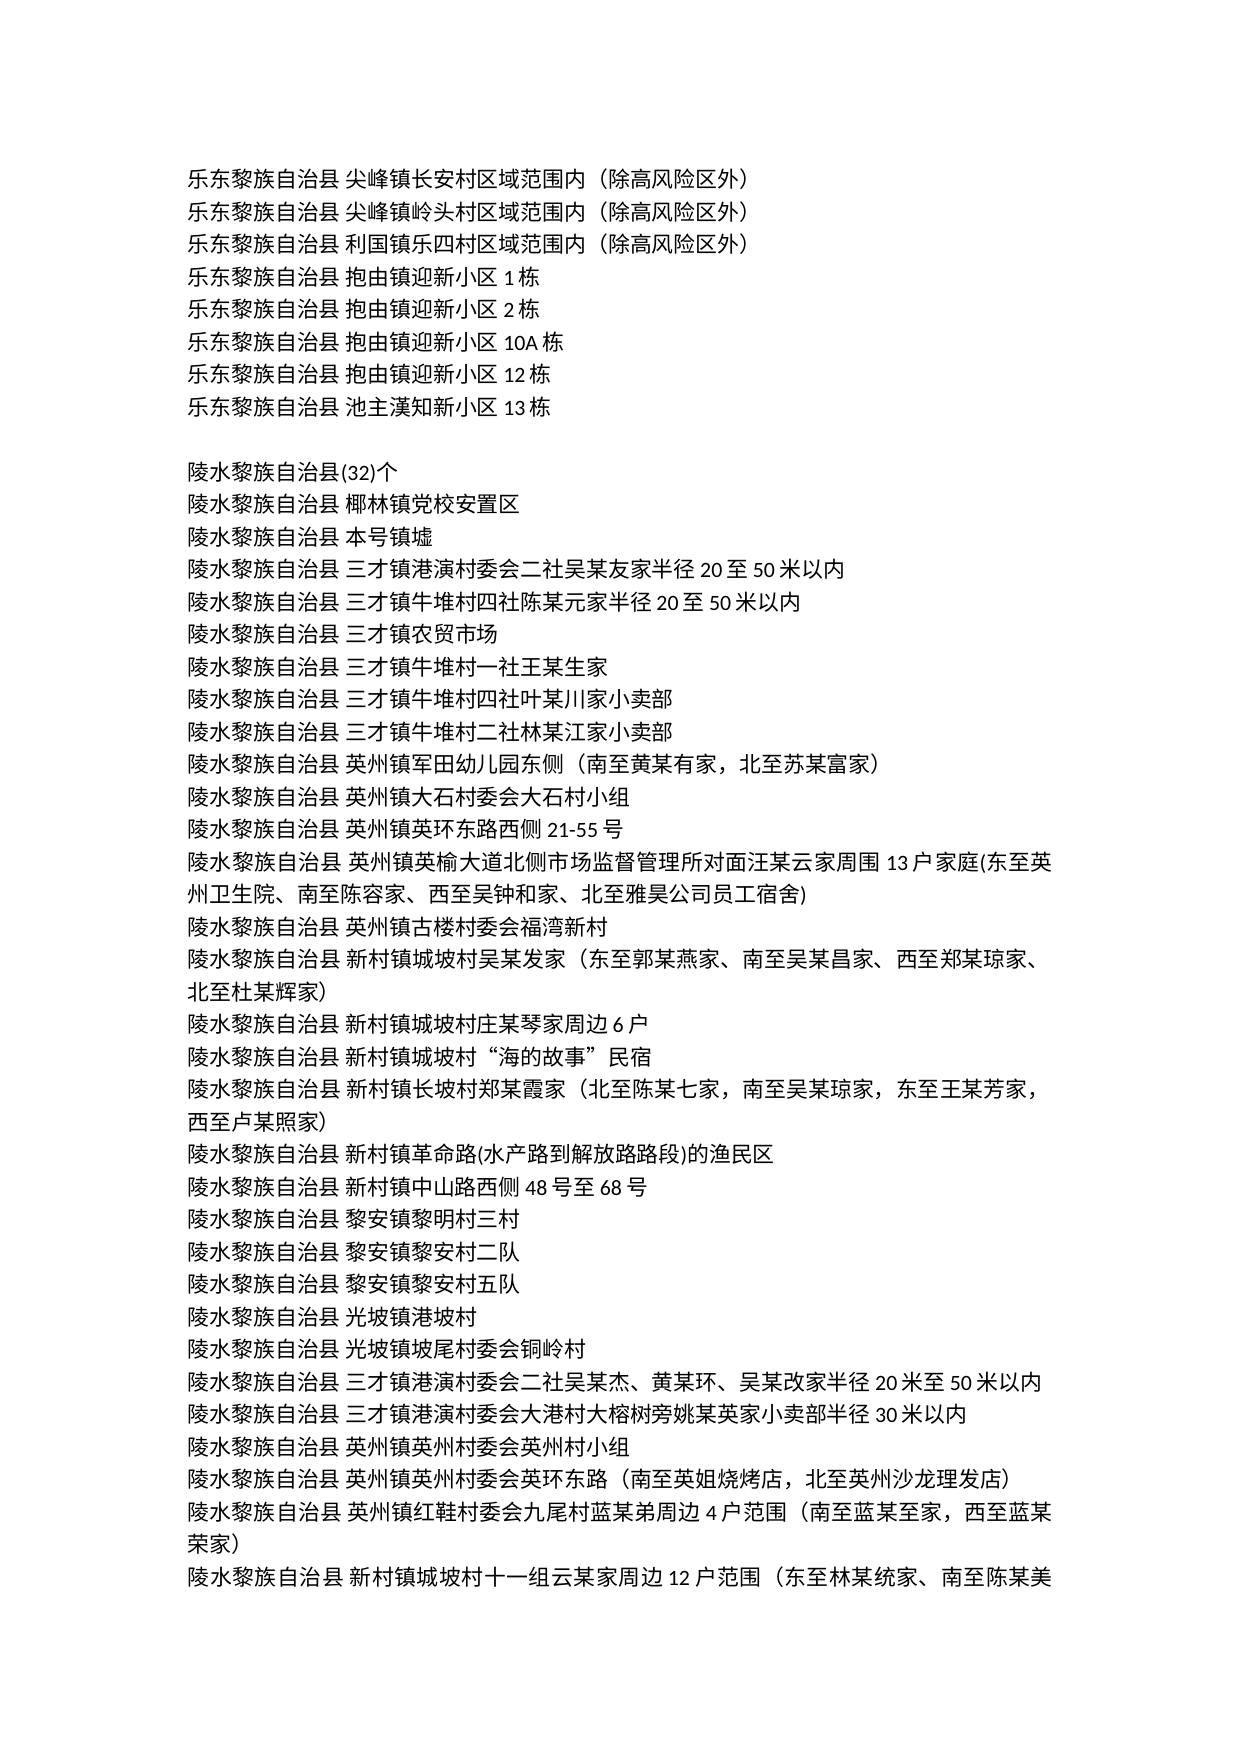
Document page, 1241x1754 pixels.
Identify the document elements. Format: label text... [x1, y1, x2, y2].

text 乐东黎族自治县 抱由镇迎新小区1栋 [187, 259, 1053, 292]
text 乐东黎族自治县 池主漢知新小区13栋 [187, 389, 1053, 422]
text 陵水黎族自治县 光坡镇港坡村 [187, 1299, 1053, 1332]
text 陵水黎族自治县 新村镇城坡村庄某琴家周边6户 [187, 1007, 1053, 1039]
text 陵水黎族自治县 三才镇港演村委会二社吴某杰、黄某环、吴某改家半径20米至50米以内 [187, 1364, 1053, 1397]
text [187, 1559, 1053, 1592]
text 陵水黎族自治县 英州镇英州村委会英州村小组 [187, 1429, 1053, 1462]
text 陵水黎族自治县 本号镇墟 [187, 519, 1053, 552]
text 乐东黎族自治县 尖峰镇岭头村区域范围内（除高风险区外） [187, 194, 1053, 227]
text 陵水黎族自治县 新村镇中山路西侧48号至68号 [187, 1169, 1053, 1202]
text 陵水黎族自治县 新村镇城坡村“海的故事”民宿 [187, 1039, 1053, 1072]
text 陵水黎族自治县 英州镇红鞋村委会九尾村蓝某弟周边4户范围（南至蓝某至家，西至蓝某荣家） [187, 1494, 1053, 1559]
text 陵水黎族自治县 三才镇牛堆村四社陈某元家半径20至50米以内 [187, 584, 1053, 617]
text 陵水黎族自治县 三才镇港演村委会大港村大榕树旁姚某英家小卖部半径30米以内 [187, 1397, 1053, 1429]
text 乐东黎族自治县 抱由镇迎新小区12栋 [187, 357, 1053, 389]
text 陵水黎族自治县 椰林镇党校安置区 [187, 487, 1053, 519]
text 陵水黎族自治县 三才镇牛堆村一社王某生家 [187, 649, 1053, 682]
text 陵水黎族自治县 黎安镇黎明村三村 [187, 1202, 1053, 1234]
text 陵水黎族自治县 新村镇革命路(水产路到解放路路段)的渔民区 [187, 1137, 1053, 1169]
text 陵水黎族自治县 新村镇长坡村郑某霞家（北至陈某七家，南至吴某琼家，东至王某芳家，西至卢某照家） [187, 1072, 1053, 1137]
text 陵水黎族自治县 三才镇港演村委会二社吴某友家半径20至50米以内 [187, 552, 1053, 584]
text 乐东黎族自治县 抱由镇迎新小区10A栋 [187, 324, 1053, 357]
text 陵水黎族自治县 英州镇英榆大道北侧市场监督管理所对面汪某云家周围13户家庭(东至英州卫生院、南至陈容家、西至吴钟和家、北至雅昊公司员工宿舍) [187, 844, 1053, 909]
text 陵水黎族自治县 新村镇城坡村吴某发家（东至郭某燕家、南至吴某昌家、西至郑某琼家、北至杜某辉家） [187, 942, 1053, 1007]
text 陵水黎族自治县 英州镇英环东路西侧21-55号 [187, 812, 1053, 844]
text 陵水黎族自治县 三才镇牛堆村四社叶某川家小卖部 [187, 682, 1053, 714]
text 陵水黎族自治县 英州镇大石村委会大石村小组 [187, 779, 1053, 812]
text 陵水黎族自治县 三才镇农贸市场 [187, 617, 1053, 649]
text 乐东黎族自治县 利国镇乐四村区域范围内（除高风险区外） [187, 227, 1053, 259]
text 陵水黎族自治县 三才镇牛堆村二社林某江家小卖部 [187, 714, 1053, 747]
text 陵水黎族自治县 英州镇军田幼儿园东侧（南至黄某有家，北至苏某富家） [187, 747, 1053, 779]
text 陵水黎族自治县(32)个 [187, 454, 1053, 487]
text 陵水黎族自治县 英州镇英州村委会英环东路（南至英姐烧烤店，北至英州沙龙理发店） [187, 1462, 1053, 1494]
text 陵水黎族自治县 黎安镇黎安村二队 [187, 1234, 1053, 1267]
text 乐东黎族自治县 尖峰镇长安村区域范围内（除高风险区外） [187, 162, 1053, 194]
text 乐东黎族自治县 抱由镇迎新小区2栋 [187, 292, 1053, 324]
text 陵水黎族自治县 光坡镇坡尾村委会铜岭村 [187, 1332, 1053, 1364]
text 陵水黎族自治县 黎安镇黎安村五队 [187, 1267, 1053, 1299]
text 陵水黎族自治县 英州镇古楼村委会福湾新村 [187, 909, 1053, 942]
